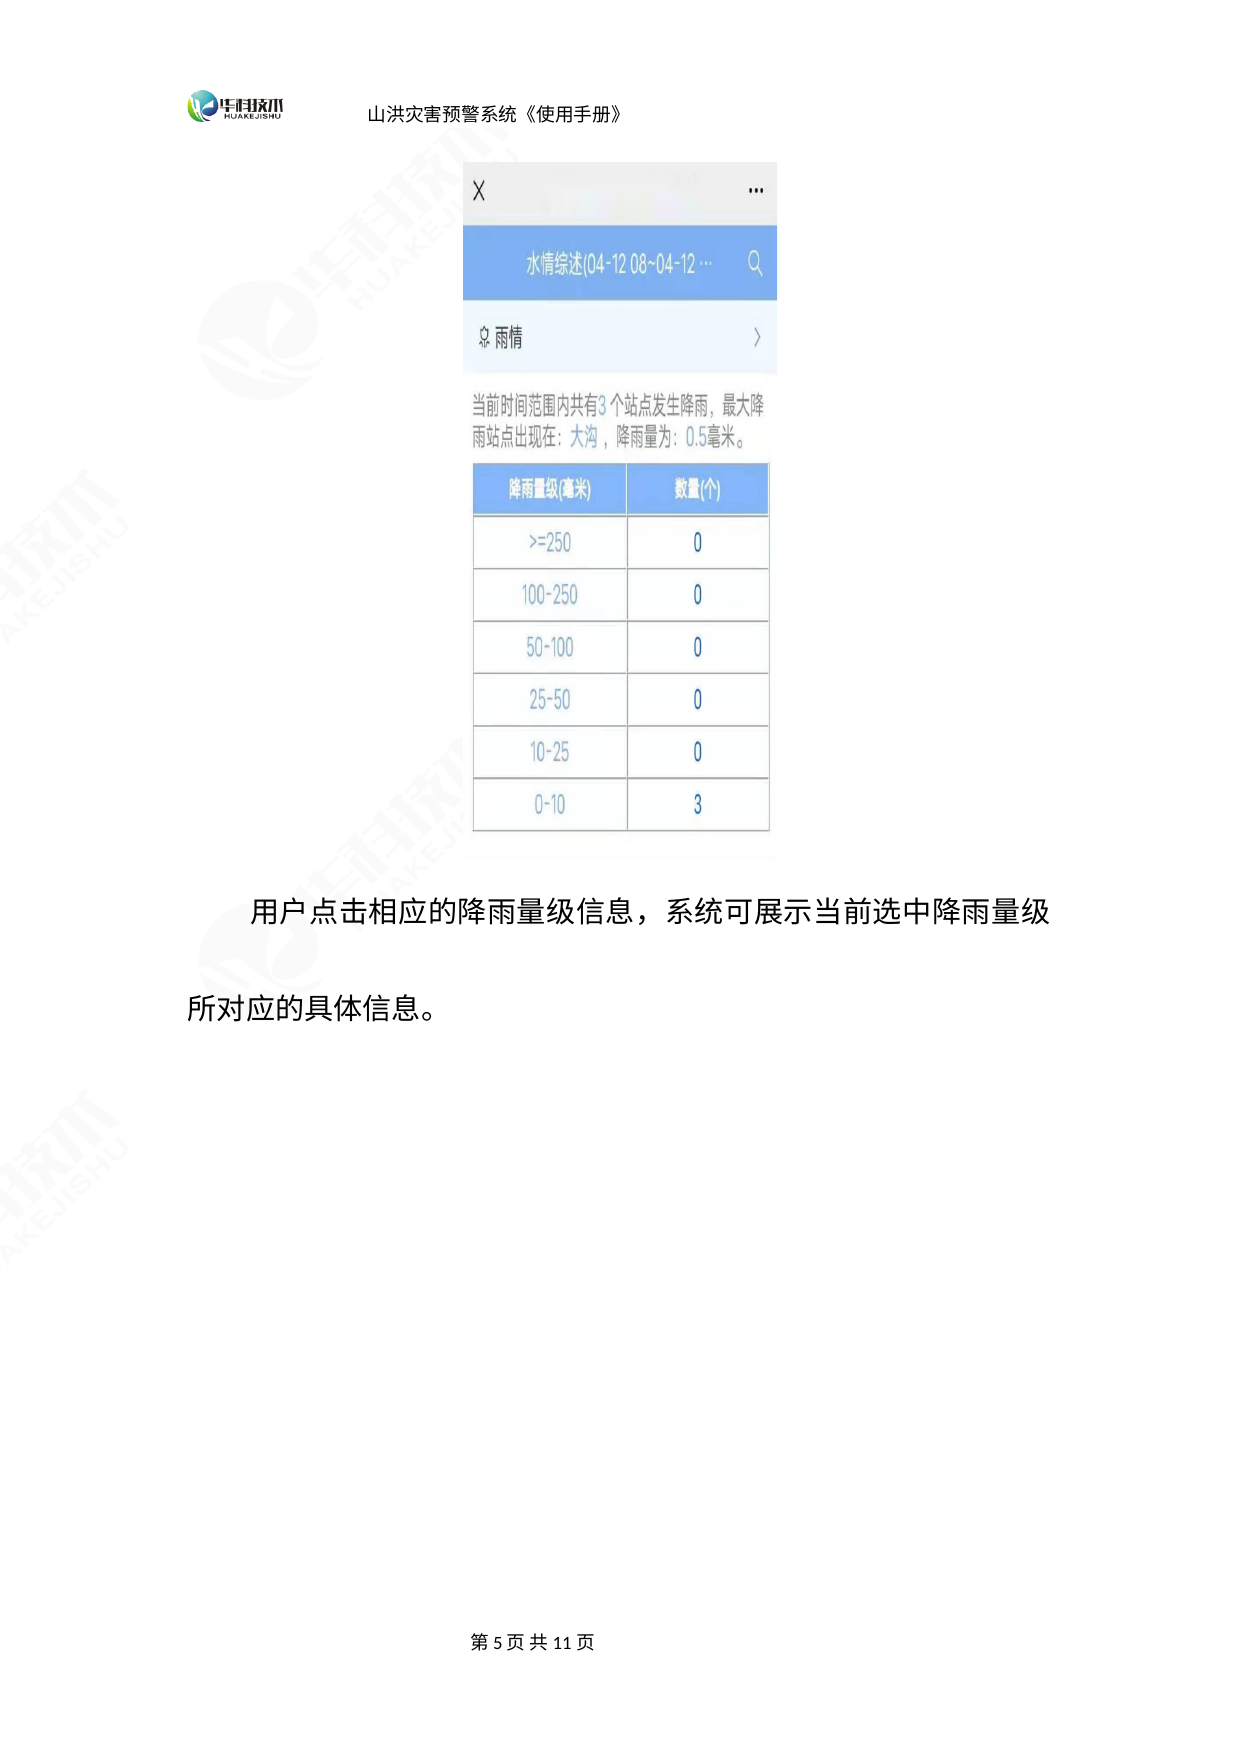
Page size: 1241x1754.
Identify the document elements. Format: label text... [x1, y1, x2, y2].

text 用户点击相应的降雨量级信息，系统可展示当前选中降雨量级所对应的具体信息。 [187, 877, 1053, 1039]
picture [463, 162, 778, 860]
picture [187, 90, 283, 122]
